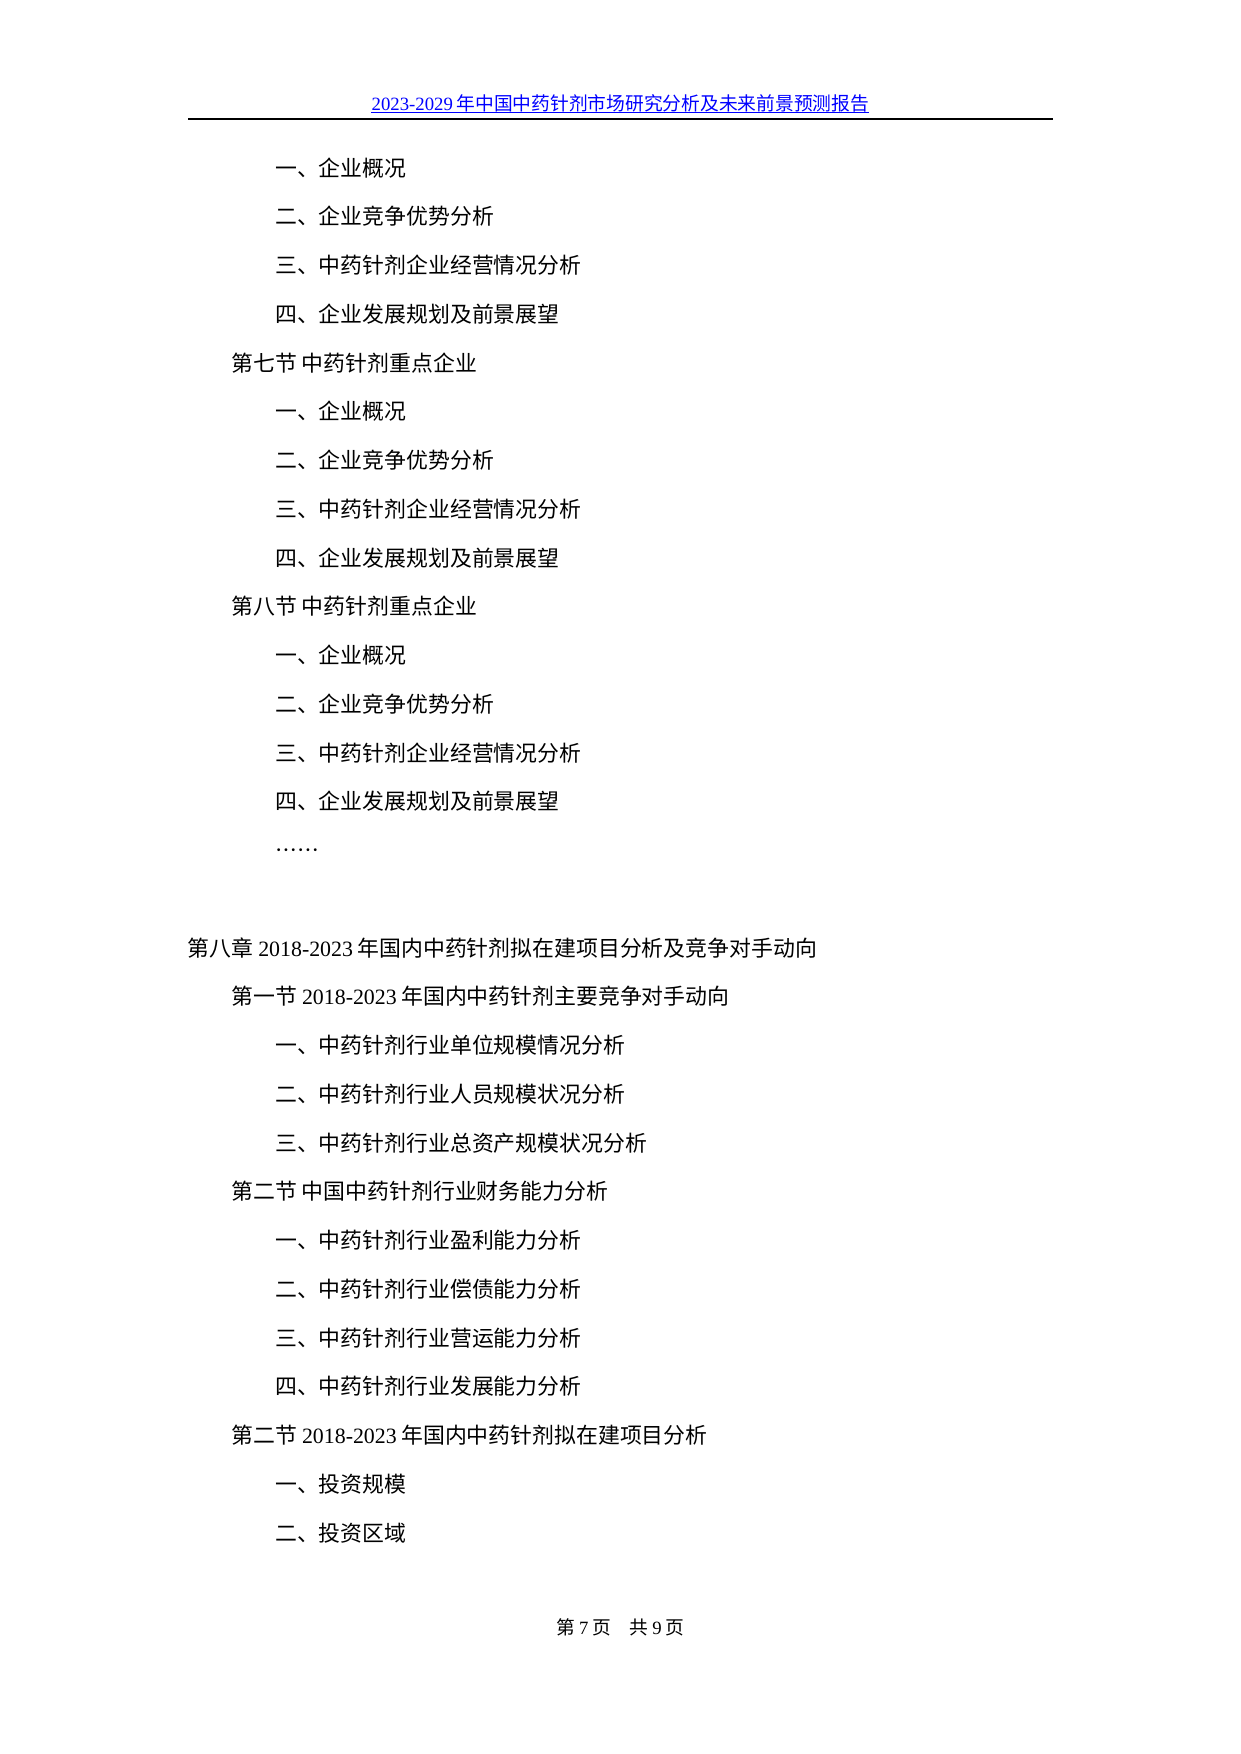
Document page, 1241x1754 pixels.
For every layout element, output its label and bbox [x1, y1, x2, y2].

text [187, 150, 1053, 1548]
